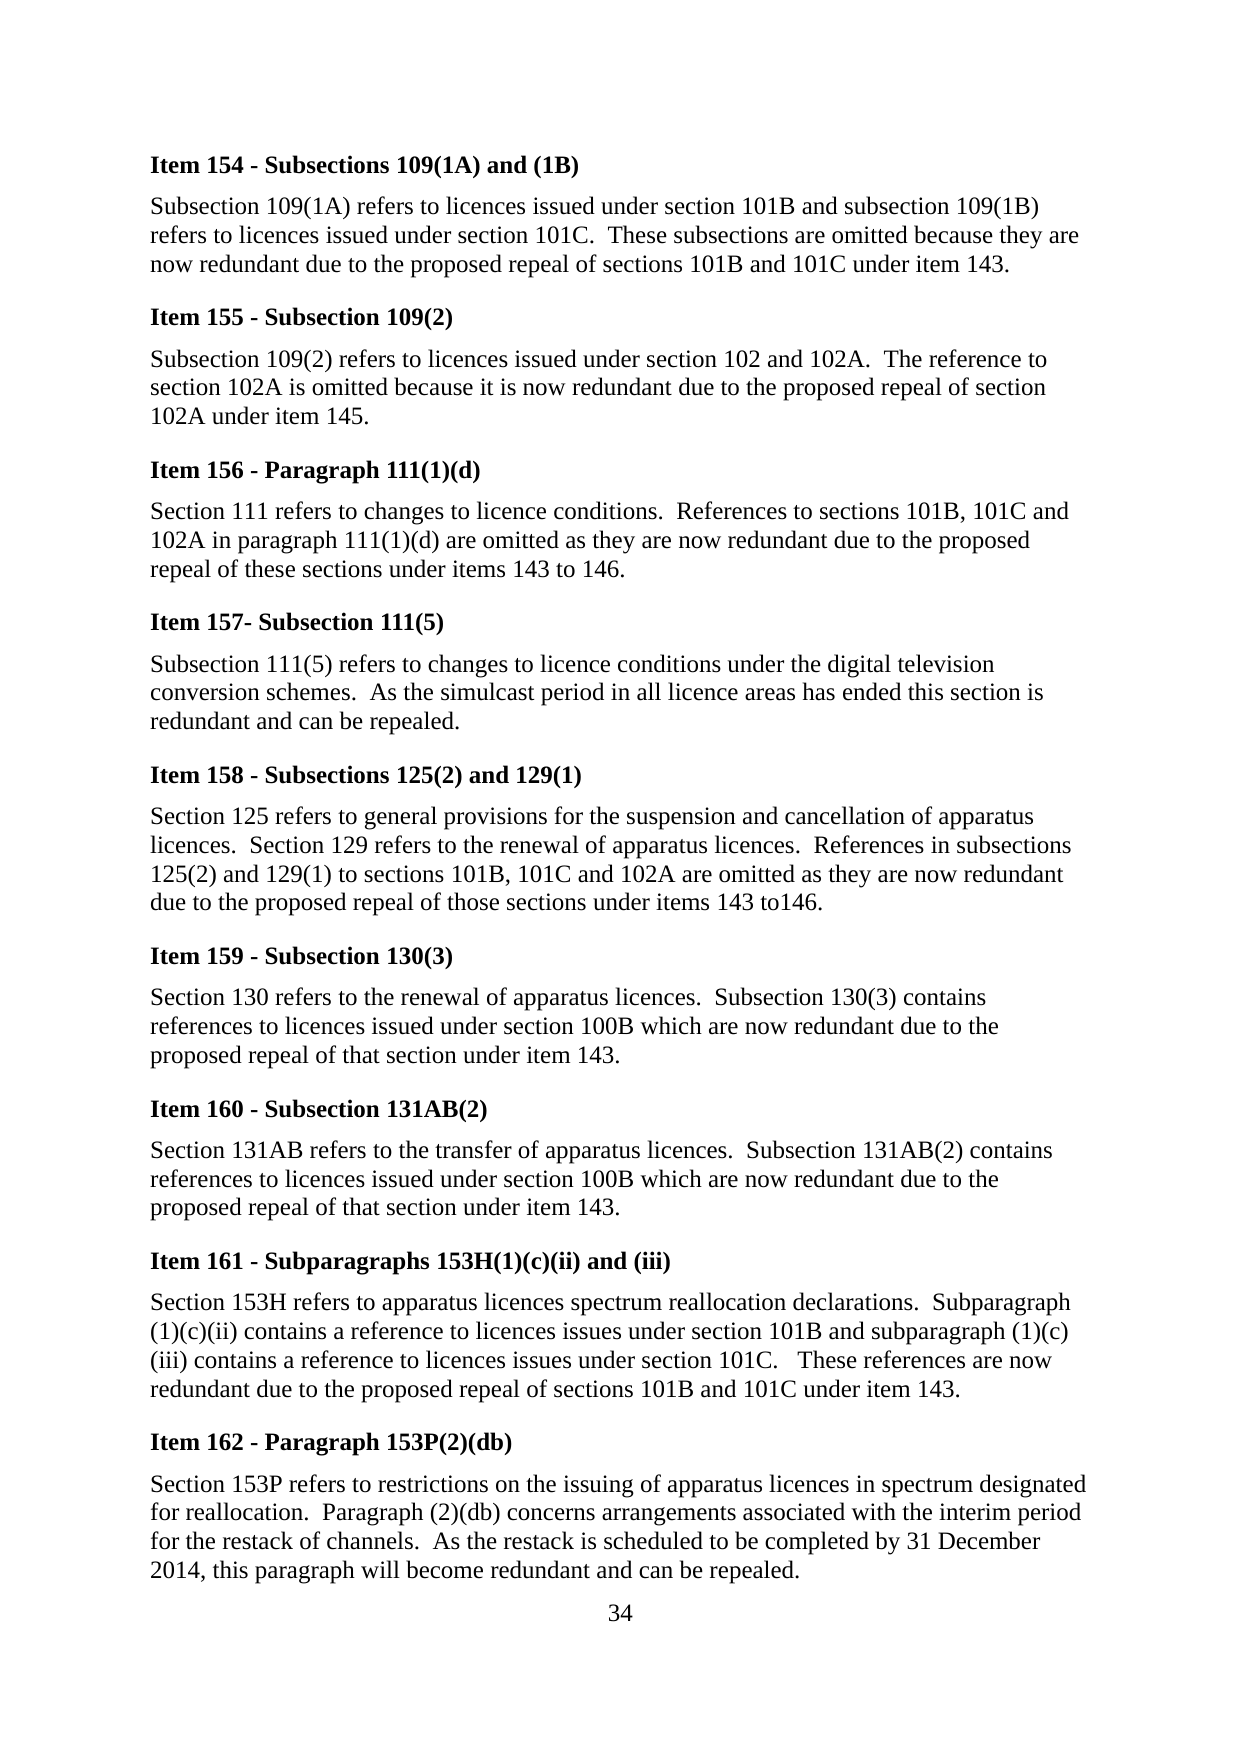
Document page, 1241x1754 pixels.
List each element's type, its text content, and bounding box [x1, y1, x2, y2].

text Section 130 refers to the renewal of apparatus licences. Subsection 130(3) contains references to licences issued under section 100B which are now redundant due to the proposed repeal of that section under item 143. [150, 982, 1090, 1069]
text Item 160 - Subsection 131AB(2) [150, 1094, 1090, 1122]
text Section 111 refers to changes to licence conditions. References to sections 101B, 101C and 102A in paragraph 111(1)(d) are omitted as they are now redundant due to the proposed repeal of these sections under items 143 to 146. [150, 496, 1090, 582]
text Item 156 - Paragraph 111(1)(d) [150, 455, 1090, 484]
text Item 157- Subsection 111(5) [150, 607, 1090, 636]
text Section 125 refers to general provisions for the suspension and cancellation of apparatus licences. Section 129 refers to the renewal of apparatus licences. References in subsections 125(2) and 129(1) to sections 101B, 101C and 102A are omitted as they are now redundant due to the proposed repeal of those sections under items 143 to146. [150, 801, 1090, 916]
text Item 158 - Subsections 125(2) and 129(1) [150, 760, 1090, 789]
text Item 162 - Paragraph 153P(2)(db) [150, 1427, 1090, 1456]
text Item 159 - Subsection 130(3) [150, 941, 1090, 970]
text Section 153H refers to apparatus licences spectrum reallocation declarations. Subparagraph (1)(c)(ii) contains a reference to licences issues under section 101B and subparagraph (1)(c)(iii) contains a reference to licences issues under section 101C. These references are now redundant due to the proposed repeal of sections 101B and 101C under item 143. [150, 1287, 1090, 1402]
text Item 154 - Subsections 109(1A) and (1B) [150, 150, 1090, 179]
text Subsection 109(2) refers to licences issued under section 102 and 102A. The reference to section 102A is omitted because it is now redundant due to the proposed repeal of section 102A under item 145. [150, 344, 1090, 430]
text Item 155 - Subsection 109(2) [150, 302, 1090, 331]
text Subsection 111(5) refers to changes to licence conditions under the digital television conversion schemes. As the simulcast period in all licence areas has ended this section is redundant and can be repealed. [150, 649, 1090, 735]
text Subsection 109(1A) refers to licences issued under section 101B and subsection 109(1B) refers to licences issued under section 101C. These subsections are omitted because they are now redundant due to the proposed repeal of sections 101B and 101C under item 143. [150, 191, 1090, 277]
text Item 161 - Subparagraphs 153H(1)(c)(ii) and (iii) [150, 1246, 1090, 1275]
text Section 131AB refers to the transfer of apparatus licences. Subsection 131AB(2) contains references to licences issued under section 100B which are now redundant due to the proposed repeal of that section under item 143. [150, 1135, 1090, 1221]
text Section 153P refers to restrictions on the issuing of apparatus licences in spectrum designated for reallocation. Paragraph (2)(db) concerns arrangements associated with the interim period for the restack of channels. As the restack is scheduled to be completed by 31 December 2014, this paragraph will become redundant and can be repealed. [150, 1469, 1090, 1584]
